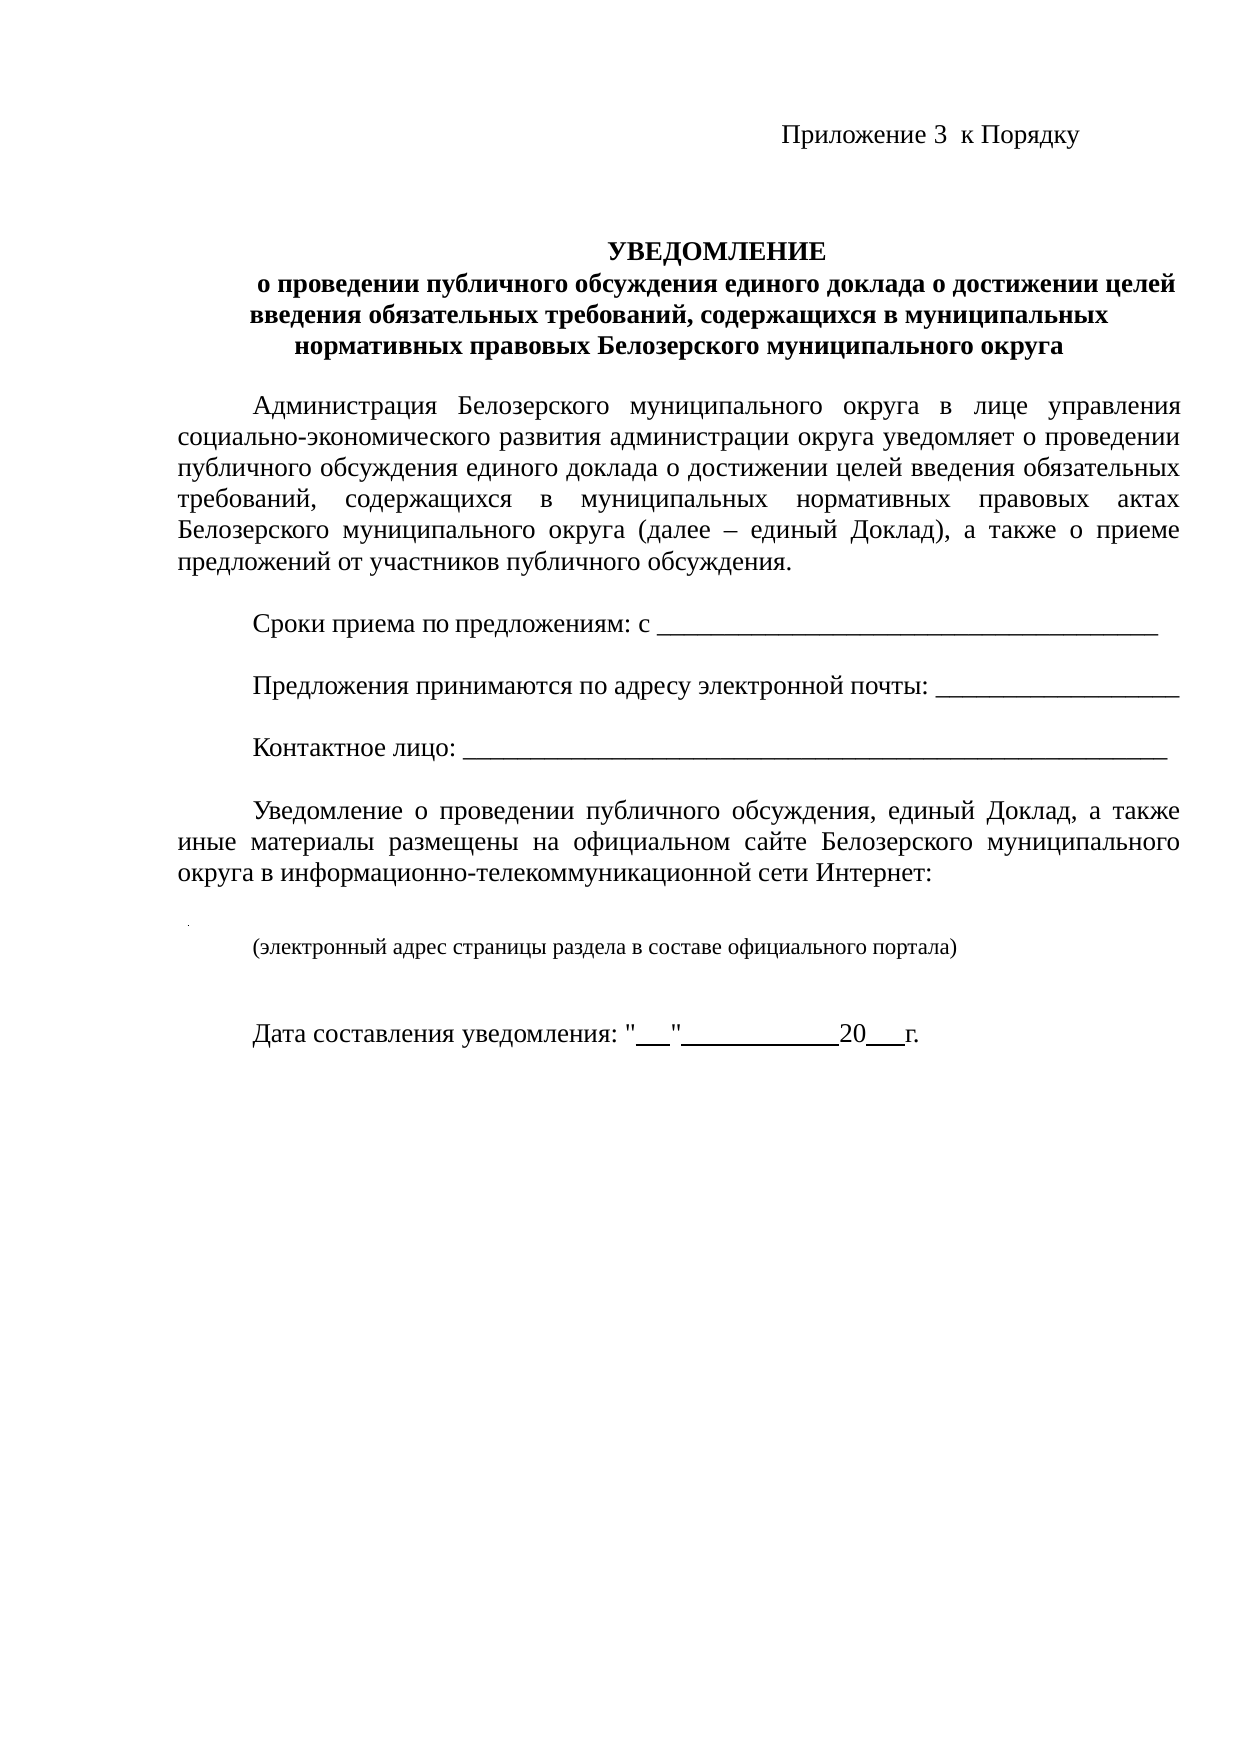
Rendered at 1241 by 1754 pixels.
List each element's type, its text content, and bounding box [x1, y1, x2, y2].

text Администрация Белозерского муниципального округа в лице управления социально-экономического развития администрации округа уведомляет о проведении публичного обсуждения единого доклада о достижении целей введения обязательных требований, содержащихся в муниципальных нормативных правовых актах Белозерского муниципального округа (далее – единый Доклад), а также о приеме предложений от участников публичного обсуждения. [177, 389, 1181, 576]
text УВЕДОМЛЕНИЕ [177, 236, 1181, 267]
text o проведении публичного обсуждения единого доклада о достижении целей введения обязательных требований, содержащихся в муниципальных нормативных правовых Белозерского муниципального округа [177, 267, 1181, 360]
text Контактное лицо: ____________________________________________________ [177, 731, 1181, 763]
text Приложение 3 к Порядку [517, 118, 1181, 149]
text Предложения принимаются по адресу электронной почты: __________________ [177, 669, 1181, 700]
text Дата составления уведомления: " " 20 г. [177, 1017, 1181, 1048]
text Уведомление о проведении публичного обсуждения, единый Доклад, а также иные материалы размещены на официальном сайте Белозерского муниципального округа в информационно-телекоммуникационной сети Интернет: [177, 794, 1181, 887]
text (электронный адрес страницы раздела в составе официального портала) [177, 918, 1181, 959]
text Сроки приема по предложениям: с _____________________________________ [177, 607, 1181, 638]
